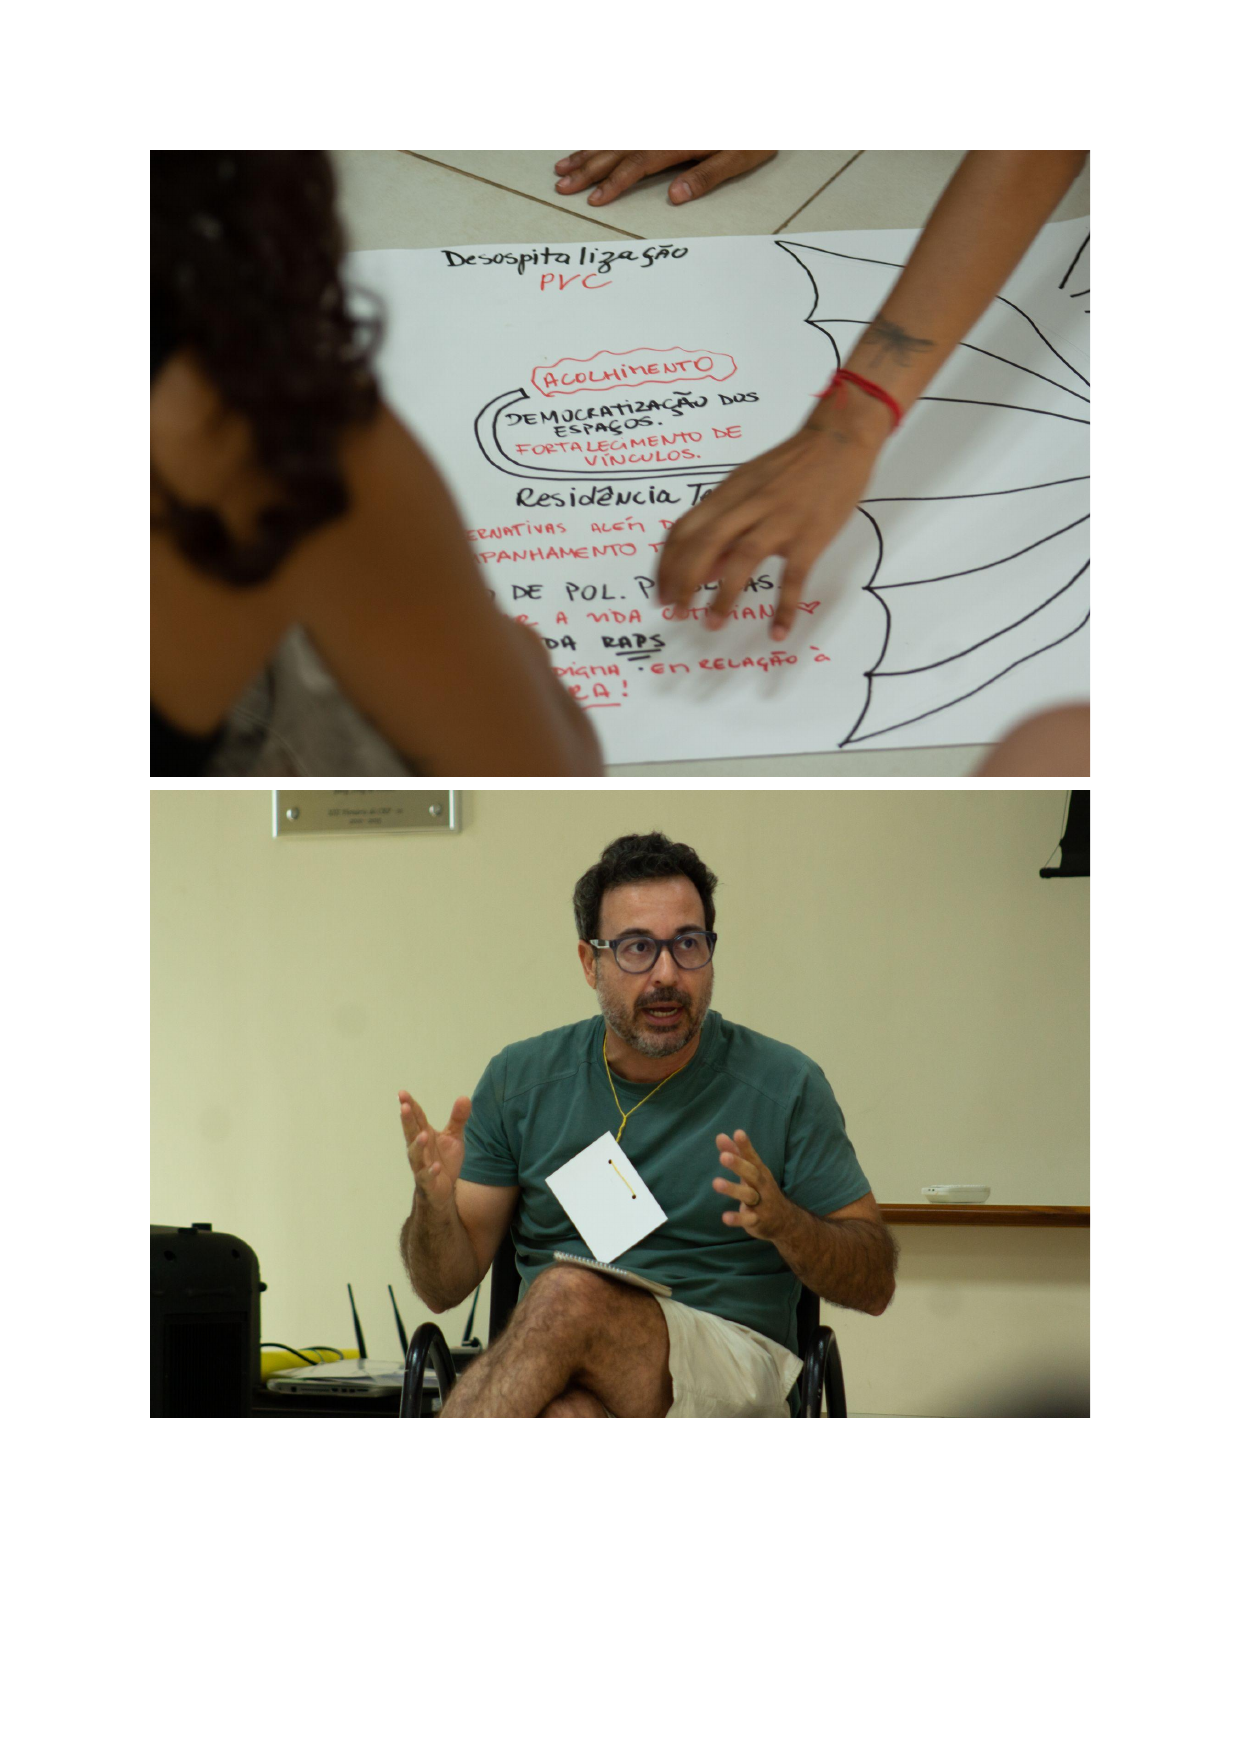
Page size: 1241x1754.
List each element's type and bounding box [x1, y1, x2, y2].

picture [150, 790, 1091, 1418]
picture [150, 150, 1091, 777]
